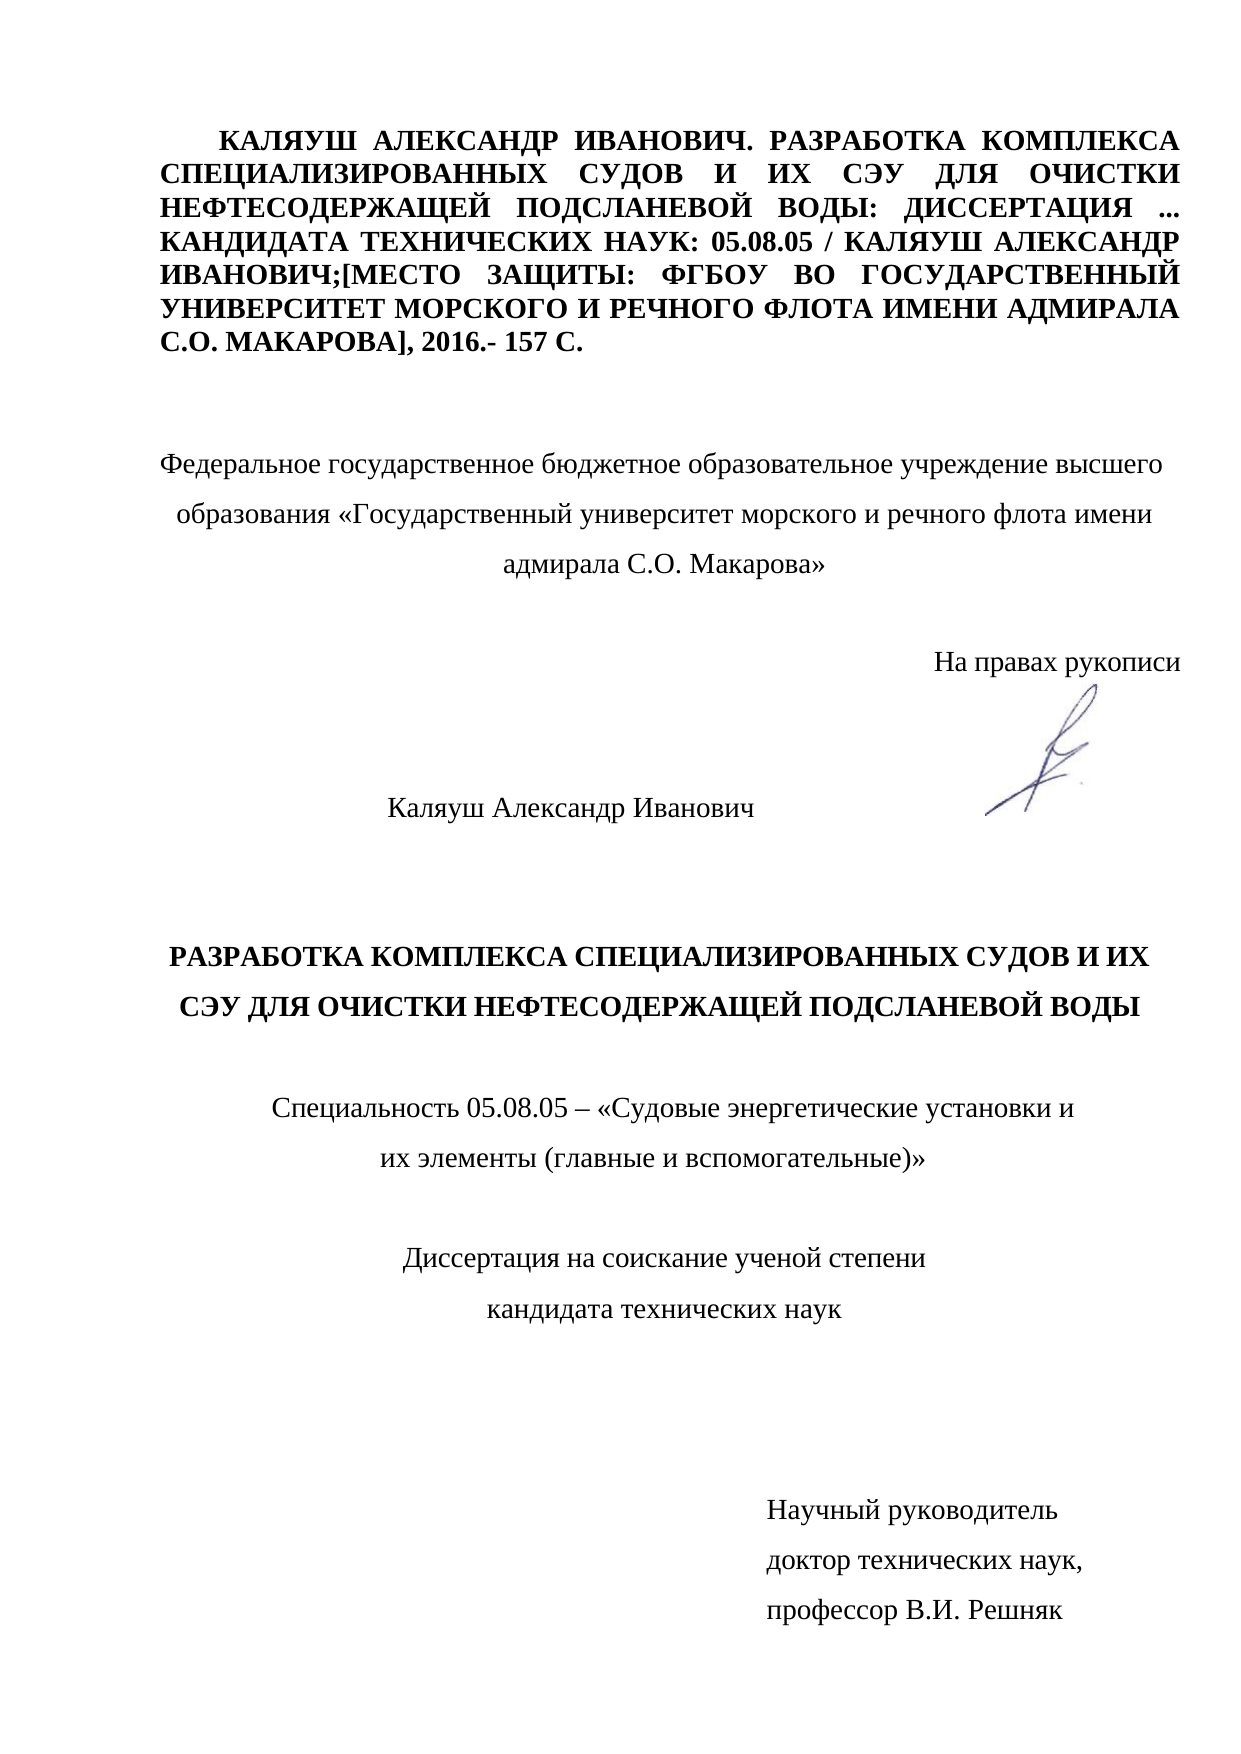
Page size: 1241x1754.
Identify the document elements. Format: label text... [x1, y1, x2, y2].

text адмирала С.О. Макарова» [159, 533, 1169, 583]
text На правах рукописи [159, 644, 1181, 678]
text Диссертация на соискание ученой степени кандидата технических наук [399, 1227, 929, 1328]
text Федеральное государственное бюджетное образовательное учреждение высшего образования «Государственный университет морского и речного флота имени [159, 433, 1181, 533]
text РАЗРАБОТКА КОМПЛЕКСА СПЕЦИАЛИЗИРОВАННЫХ СУДОВ И ИХ СЭУ ДЛЯ ОЧИСТКИ НЕФТЕСОДЕРЖАЩЕЙ ПОДСЛАНЕВОЙ ВОДЫ [169, 927, 1181, 1027]
text Научный руководитель доктор технических наук, профессор В.И. Решняк [766, 1479, 1129, 1629]
text Каляуш Александр Иванович. Разработка комплекса специализированных судов и их СЭУ для очистки нефтесодержащей подсланевой воды: диссертация ... кандидата Технических наук: 05.08.05 / Каляуш Александр Иванович;[Место защиты: ФГБОУ ВО Государственный университет морского и речного флота имени адмирала С.О. Макарова], 2016.- 157 с. [159, 123, 1181, 358]
text Каляуш Александр Иванович [169, 791, 1181, 824]
picture [976, 682, 1103, 816]
text Специальность 05.08.05 – «Судовые энергетические установки и их элементы (главные и вспомогательные)» [271, 1077, 1077, 1177]
